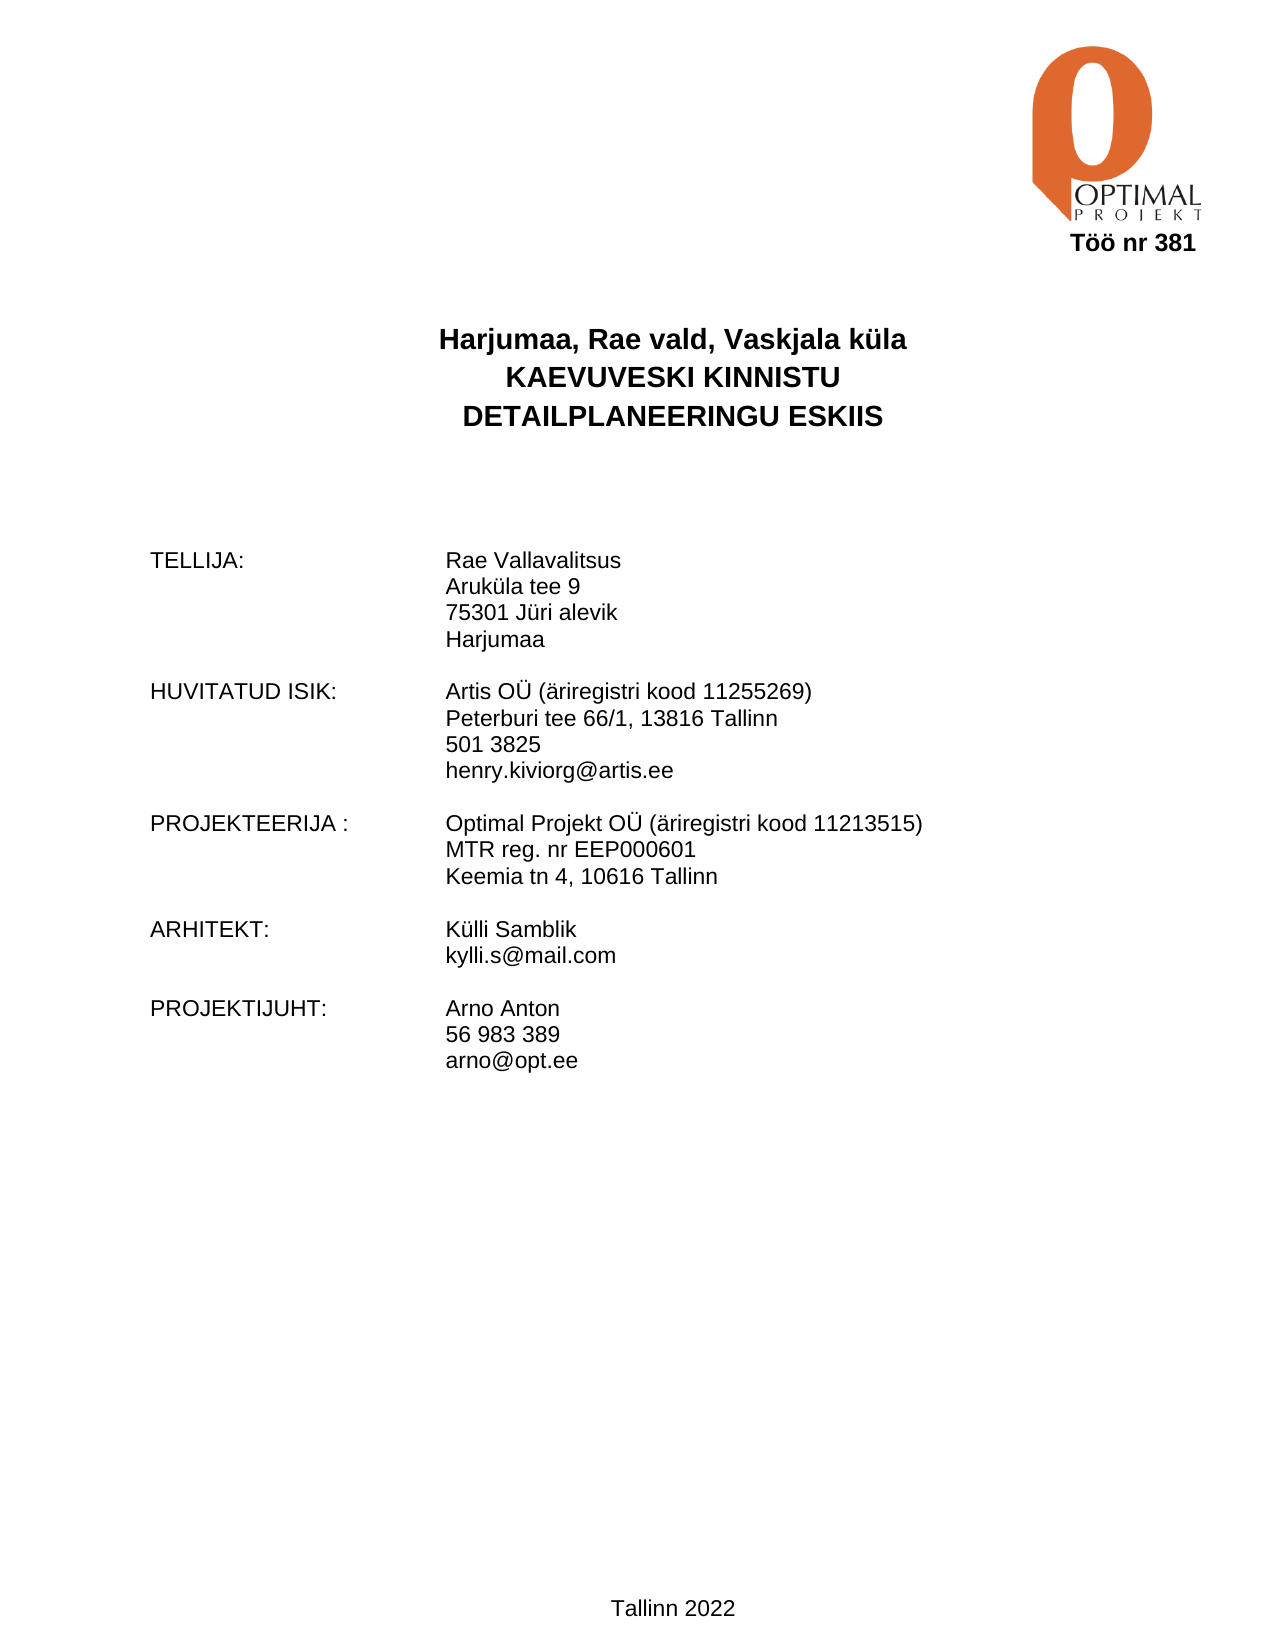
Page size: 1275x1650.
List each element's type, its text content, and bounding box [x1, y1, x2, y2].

text HUVITATUD ISIK: Artis OÜ (äriregistri kood 11255269) [150, 678, 1196, 705]
text Harjumaa, Rae vald, Vaskjala küla [150, 322, 1196, 355]
text Töö nr 381 [150, 228, 1196, 257]
text Peterburi tee 66/1, 13816 Tallinn [445, 705, 1196, 731]
text 56 983 389 [150, 1021, 1196, 1047]
text PROJEKTIJUHT: Arno Anton [150, 994, 1196, 1021]
text PROJEKTEERIJA : Optimal Projekt OÜ (äriregistri kood 11213515) [150, 810, 1196, 836]
text ARHITEKT: Külli Samblik [150, 916, 1196, 942]
text 75301 Jüri alevik [150, 599, 1196, 626]
text Harjumaa [150, 626, 1196, 652]
text MTR reg. nr EEP000601 [150, 836, 1196, 863]
picture [1032, 46, 1201, 219]
text Keemia tn 4, 10616 Tallinn [150, 863, 1196, 889]
text KAEVUVESKI KINNISTU [150, 360, 1196, 394]
text henry.kiviorg@artis.ee [445, 757, 1196, 784]
text 501 3825 [445, 731, 1196, 757]
text arno@opt.ee [150, 1047, 1196, 1074]
text Aruküla tee 9 [150, 573, 1196, 599]
text DETAILPLANEERINGU ESKIIS [150, 399, 1196, 432]
text kylli.s@mail.com [150, 942, 1196, 968]
text TELLIJA: Rae Vallavalitsus [150, 547, 1196, 573]
